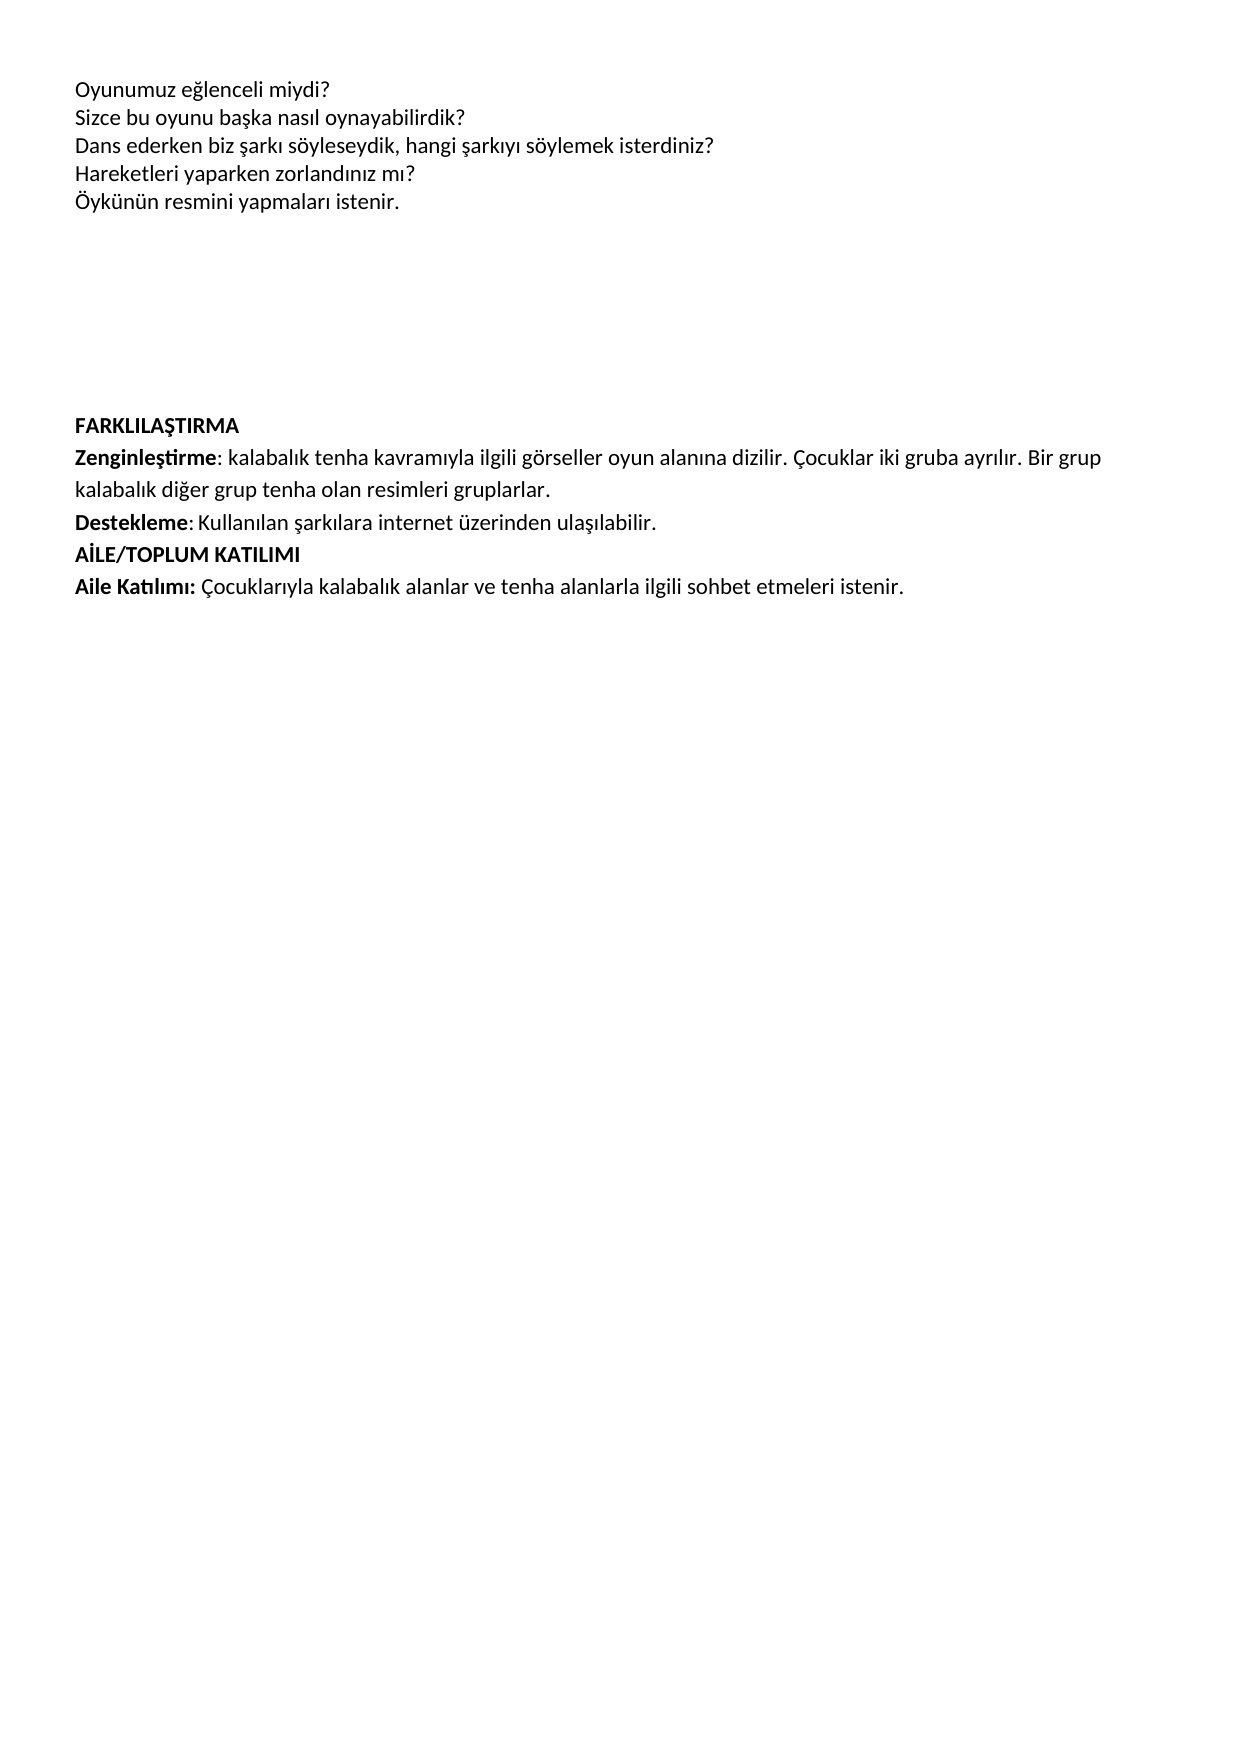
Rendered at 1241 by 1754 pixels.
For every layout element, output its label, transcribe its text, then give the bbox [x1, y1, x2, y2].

text Öykünün resmini yapmaları istenir. [75, 187, 1165, 215]
text Destekleme: Kullanılan şarkılara internet üzerinden ulaşılabilir. [75, 508, 1165, 536]
text Hareketleri yaparken zorlandınız mı? [75, 159, 1165, 187]
text Sizce bu oyunu başka nasıl oynayabilirdik? [75, 103, 1165, 131]
text FARKLILAŞTIRMA [75, 411, 1165, 439]
text Oyunumuz eğlenceli miydi? [75, 75, 1165, 103]
text Zenginleştirme: kalabalık tenha kavramıyla ilgili görseller oyun alanına dizilir. Çocuklar iki gruba ayrılır. Bir grup kalabalık diğer grup tenha olan resimleri gruplarlar. [75, 443, 1165, 504]
text Dans ederken biz şarkı söyleseydik, hangi şarkıyı söylemek isterdiniz? [75, 131, 1165, 159]
text Aile Katılımı: Çocuklarıyla kalabalık alanlar ve tenha alanlarla ilgili sohbet etmeleri istenir. [75, 572, 1165, 600]
text AİLE/TOPLUM KATILIMI [75, 540, 1165, 568]
